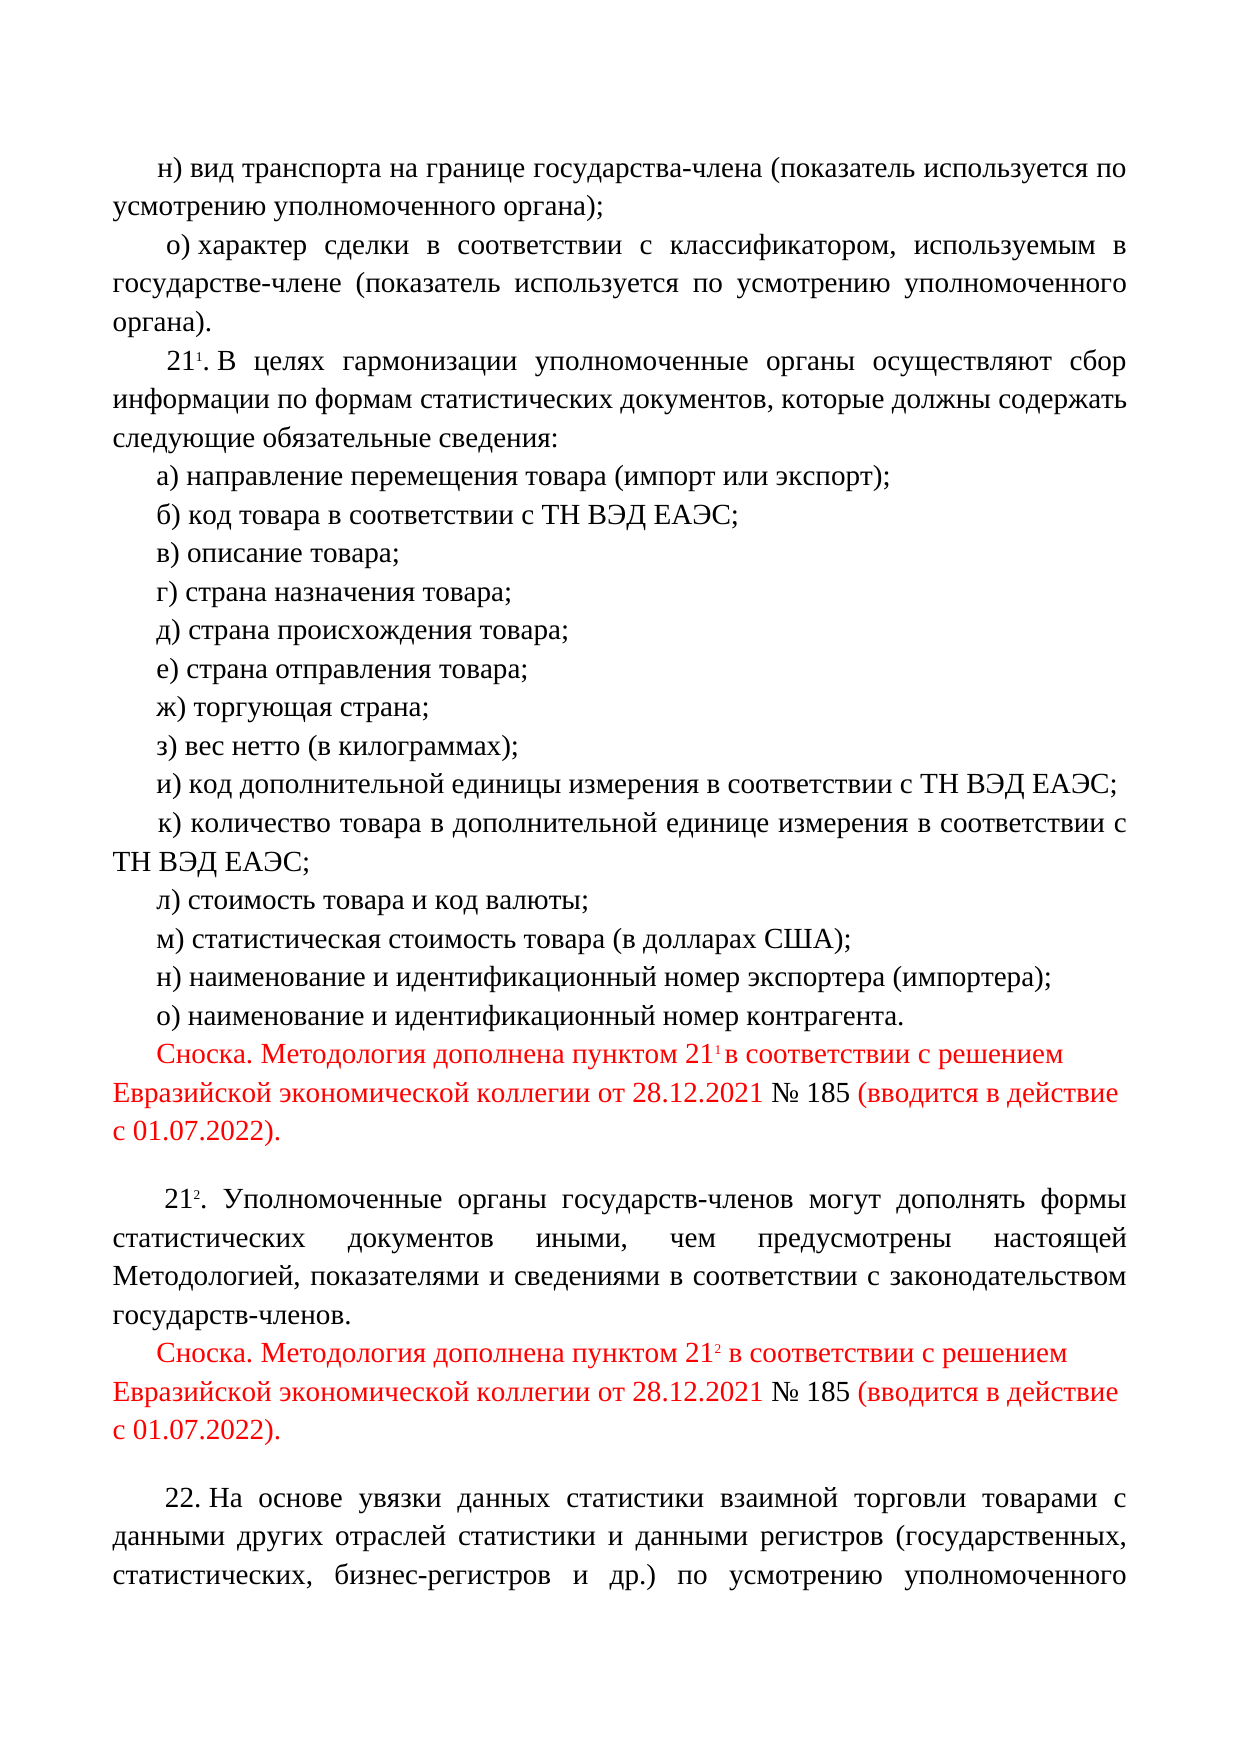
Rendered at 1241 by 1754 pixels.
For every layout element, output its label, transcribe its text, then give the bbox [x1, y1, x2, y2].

text д) страна происхождения товара; [112, 612, 1128, 646]
text о) характер сделки в соответствии с классификатором, используемым в государстве-члене (показатель используется по усмотрению уполномоченного органа). [112, 227, 1128, 338]
text б) код товара в соответствии с ТН ВЭД ЕАЭС; [112, 497, 1128, 530]
text г) страна назначения товара; [112, 574, 1128, 607]
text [112, 1480, 1128, 1591]
text к) количество товара в дополнительной единице измерения в соответствии с ТН ВЭД ЕАЭС; [112, 805, 1128, 877]
text н) наименование и идентификационный номер экспортера (импортера); [112, 959, 1128, 993]
text в) описание товара; [112, 535, 1128, 569]
text и) код дополнительной единицы измерения в соответствии с ТН ВЭД ЕАЭС; [112, 767, 1128, 800]
text о) наименование и идентификационный номер контрагента. [112, 998, 1128, 1031]
text Сноска. Методология дополнена пунктом 211 в соответствии с решением Евразийской экономической коллегии от 28.12.2021 № 185 (вводится в действие с 01.07.2022). [112, 1036, 1128, 1177]
text л) стоимость товара и код валюты; [112, 882, 1128, 916]
text а) направление перемещения товара (импорт или экспорт); [112, 458, 1128, 492]
text м) статистическая стоимость товара (в долларах США); [112, 921, 1128, 954]
text з) вес нетто (в килограммах); [112, 728, 1128, 762]
text 212. Уполномоченные органы государств-членов могут дополнять формы статистических документов иными, чем предусмотрены настоящей Методологией, показателями и сведениями в соответствии с законодательством государств-членов. [112, 1181, 1128, 1330]
text ж) торгующая страна; [112, 689, 1128, 723]
text 211. В целях гармонизации уполномоченные органы осуществляют сбор информации по формам статистических документов, которые должны содержать следующие обязательные сведения: [112, 343, 1128, 453]
text е) страна отправления товара; [112, 651, 1128, 684]
text н) вид транспорта на границе государства-члена (показатель используется по усмотрению уполномоченного органа); [112, 150, 1128, 222]
text Сноска. Методология дополнена пунктом 212 в соответствии с решением Евразийской экономической коллегии от 28.12.2021 № 185 (вводится в действие с 01.07.2022). [112, 1335, 1128, 1476]
